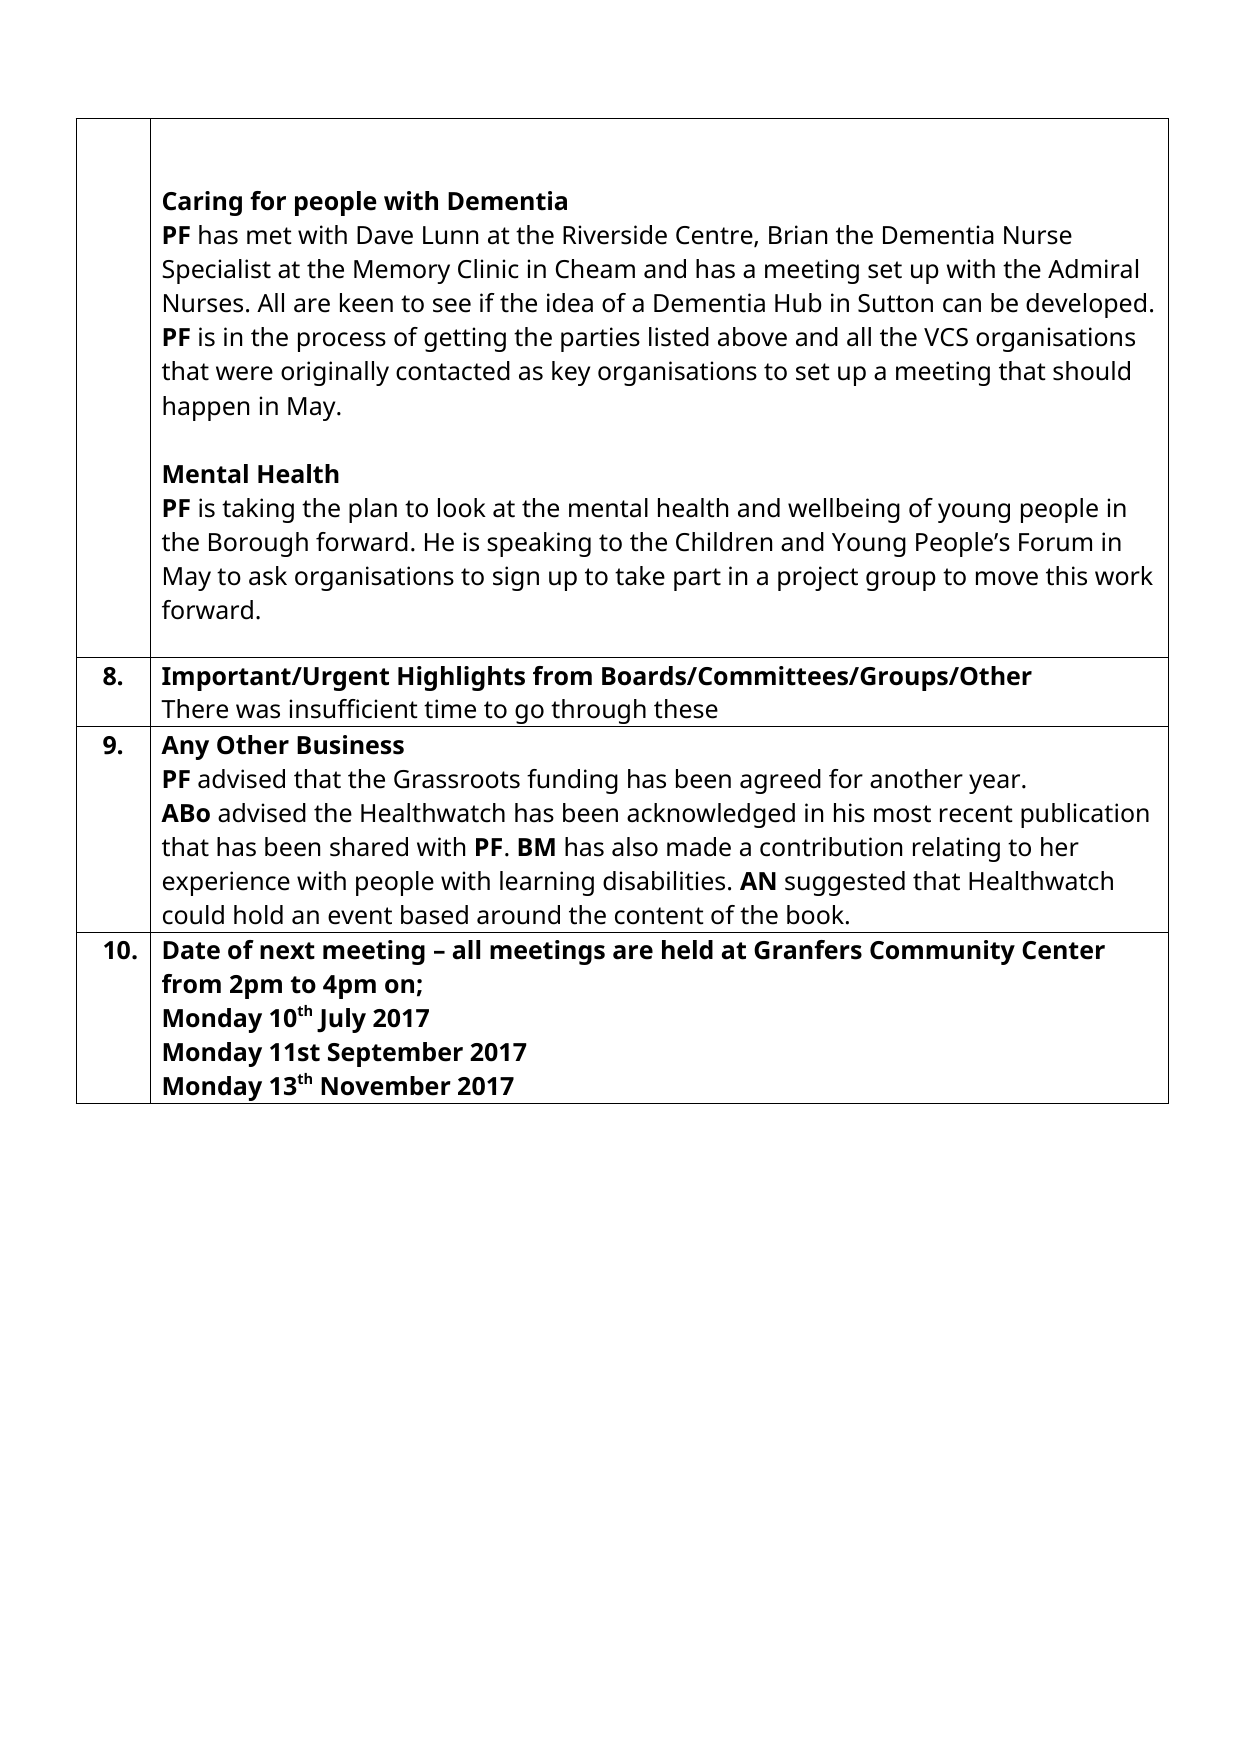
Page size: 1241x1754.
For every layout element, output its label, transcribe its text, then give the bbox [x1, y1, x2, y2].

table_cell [151, 119, 1168, 657]
table_cell Important/Urgent Highlights from Boards/Committees/Groups/Other There was insufficient time to go through these [151, 658, 1168, 726]
table_cell Date of next meeting – all meetings are held at Granfers Community Center from 2pm to 4pm on; Monday 10th July 2017 Monday 11st September 2017 Monday 13th November 2017 [151, 933, 1168, 1103]
table_cell [77, 658, 150, 726]
table_cell [77, 933, 150, 1103]
table_cell [77, 727, 150, 932]
table_cell [77, 119, 150, 657]
table_cell Any Other Business PF advised that the Grassroots funding has been agreed for another year. ABo advised the Healthwatch has been acknowledged in his most recent publication that has been shared with PF. BM has also made a contribution relating to her experience with people with learning disabilities. AN suggested that Healthwatch could hold an event based around the content of the book. [151, 727, 1168, 932]
